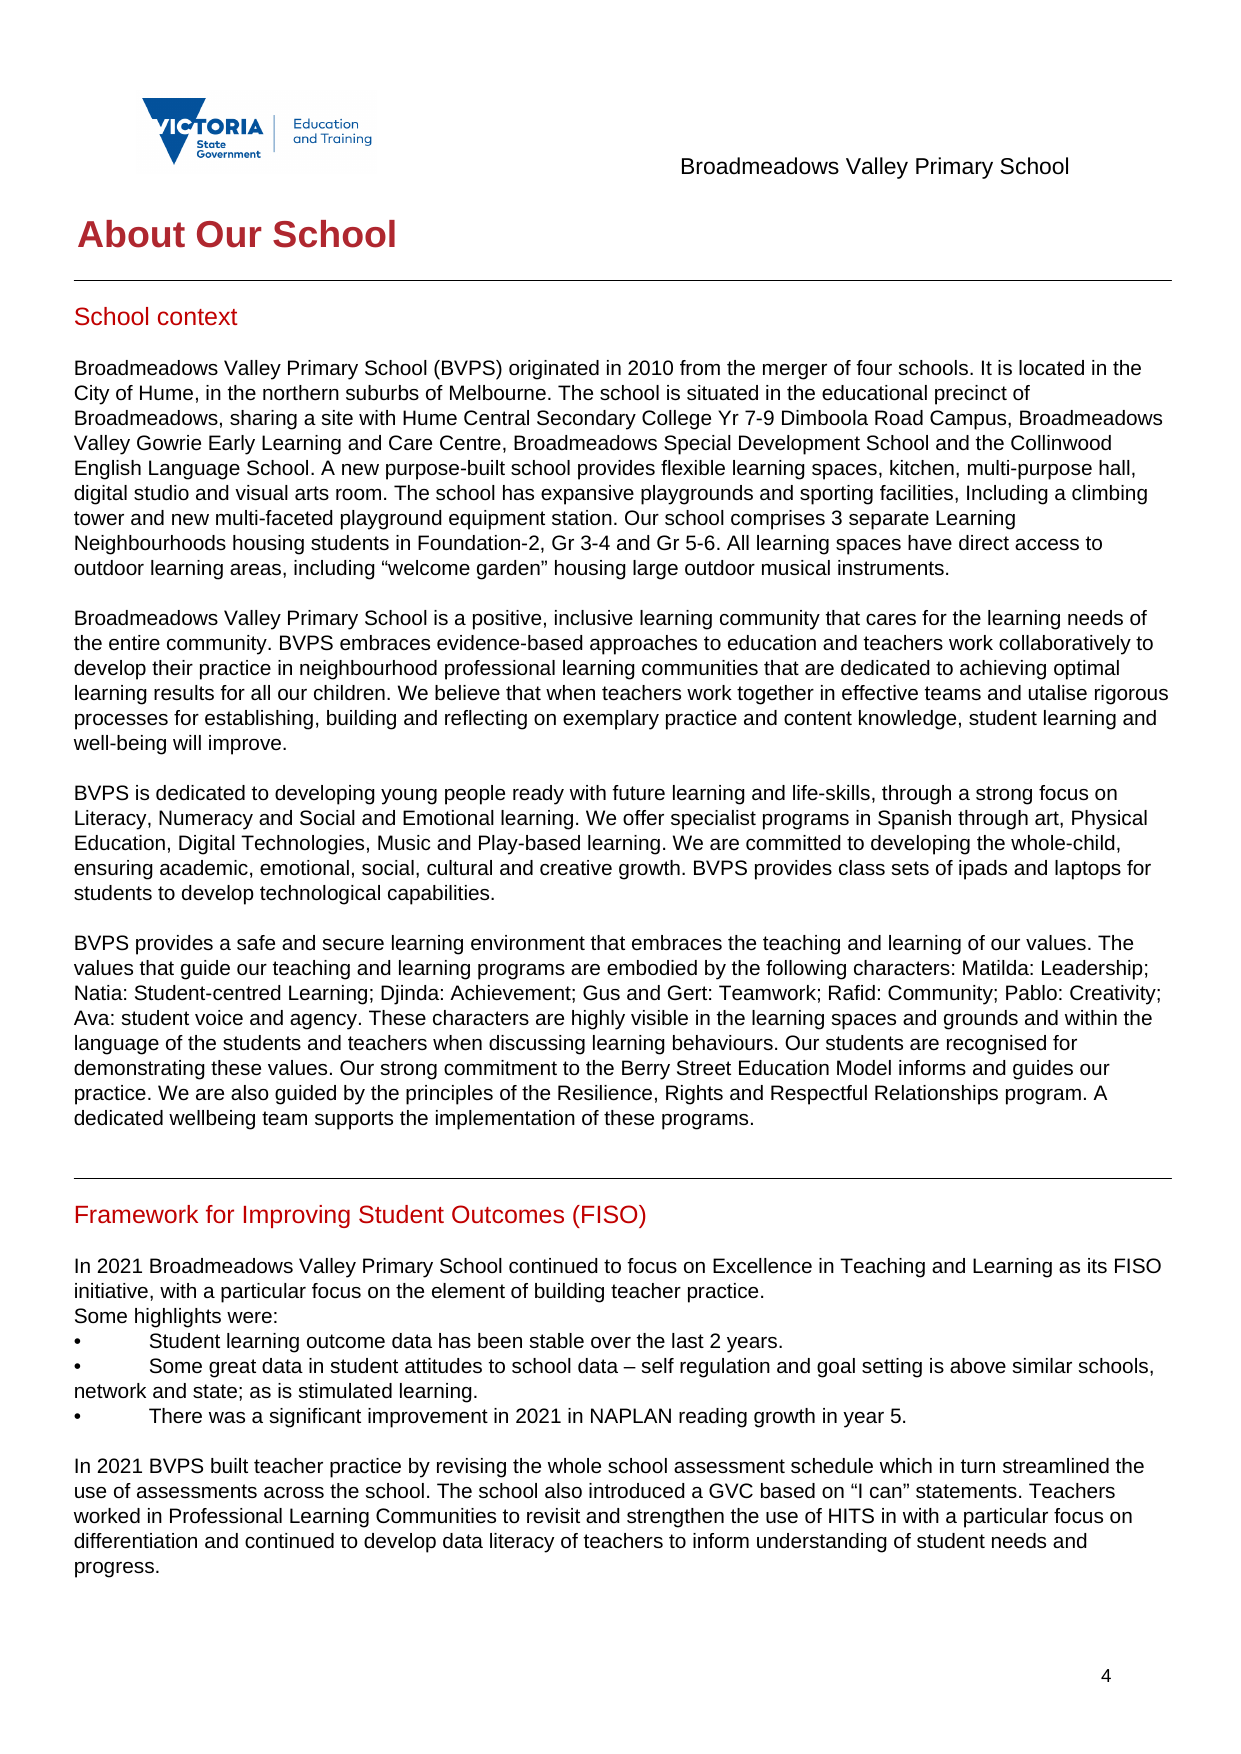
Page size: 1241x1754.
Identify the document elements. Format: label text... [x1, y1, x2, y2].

table_cell Framework for Improving Student Outcomes (FISO) [61, 1166, 1184, 1241]
table_cell Broadmeadows Valley Primary School (BVPS) originated in 2010 from the merger of four schools. It is located in the City of Hume, in the northern suburbs of Melbourne. The school is situated in the educational precinct of Broadmeadows, sharing a site with Hume Central Secondary College Yr 7-9 Dimboola Road Campus, Broadmeadows Valley Gowrie Early Learning and Care Centre, Broadmeadows Special Development School and the Collinwood English Language School. A new purpose-built school provides flexible learning spaces, kitchen, multi-purpose hall, digital studio and visual arts room. The school has expansive playgrounds and sporting facilities, Including a climbing tower and new multi-faceted playground equipment station. Our school comprises 3 separate Learning Neighbourhoods housing students in Foundation-2, Gr 3-4 and Gr 5-6. All learning spaces have direct access to outdoor learning areas, including “welcome garden” housing large outdoor musical instruments. Broadmeadows Valley Primary School is a positive, inclusive learning community that cares for the learning needs of the entire community. BVPS embraces evidence-based approaches to education and teachers work collaboratively to develop their practice in neighbourhood professional learning communities that are dedicated to achieving optimal learning results for all our children. We believe that when teachers work together in effective teams and utalise rigorous processes for establishing, building and reflecting on exemplary practice and content knowledge, student learning and well-being will improve. BVPS is dedicated to developing young people ready with future learning and life-skills, through a strong focus on Literacy, Numeracy and Social and Emotional learning. We offer specialist programs in Spanish through art, Physical Education, Digital Technologies, Music and Play-based learning. We are committed to developing the whole-child, ensuring academic, emotional, social, cultural and creative growth. BVPS provides class sets of ipads and laptops for students to develop technological capabilities. BVPS provides a safe and secure learning environment that embraces the teaching and learning of our values. The values that guide our teaching and learning programs are embodied by the following characters: Matilda: Leadership; Natia: Student-centred Learning; Djinda: Achievement; Gus and Gert: Teamwork; Rafid: Community; Pablo: Creativity; Ava: student voice and agency. These characters are highly visible in the learning spaces and grounds and within the language of the students and teachers when discussing learning behaviours. Our students are recognised for demonstrating these values. Our strong commitment to the Berry Street Education Model informs and guides our practice. We are also guided by the principles of the Resilience, Rights and Respectful Relationships program. A dedicated wellbeing team supports the implementation of these programs. [61, 342, 1184, 1166]
text About Our School [77, 212, 1177, 255]
table_header School context [61, 268, 1184, 342]
picture [135, 90, 378, 174]
